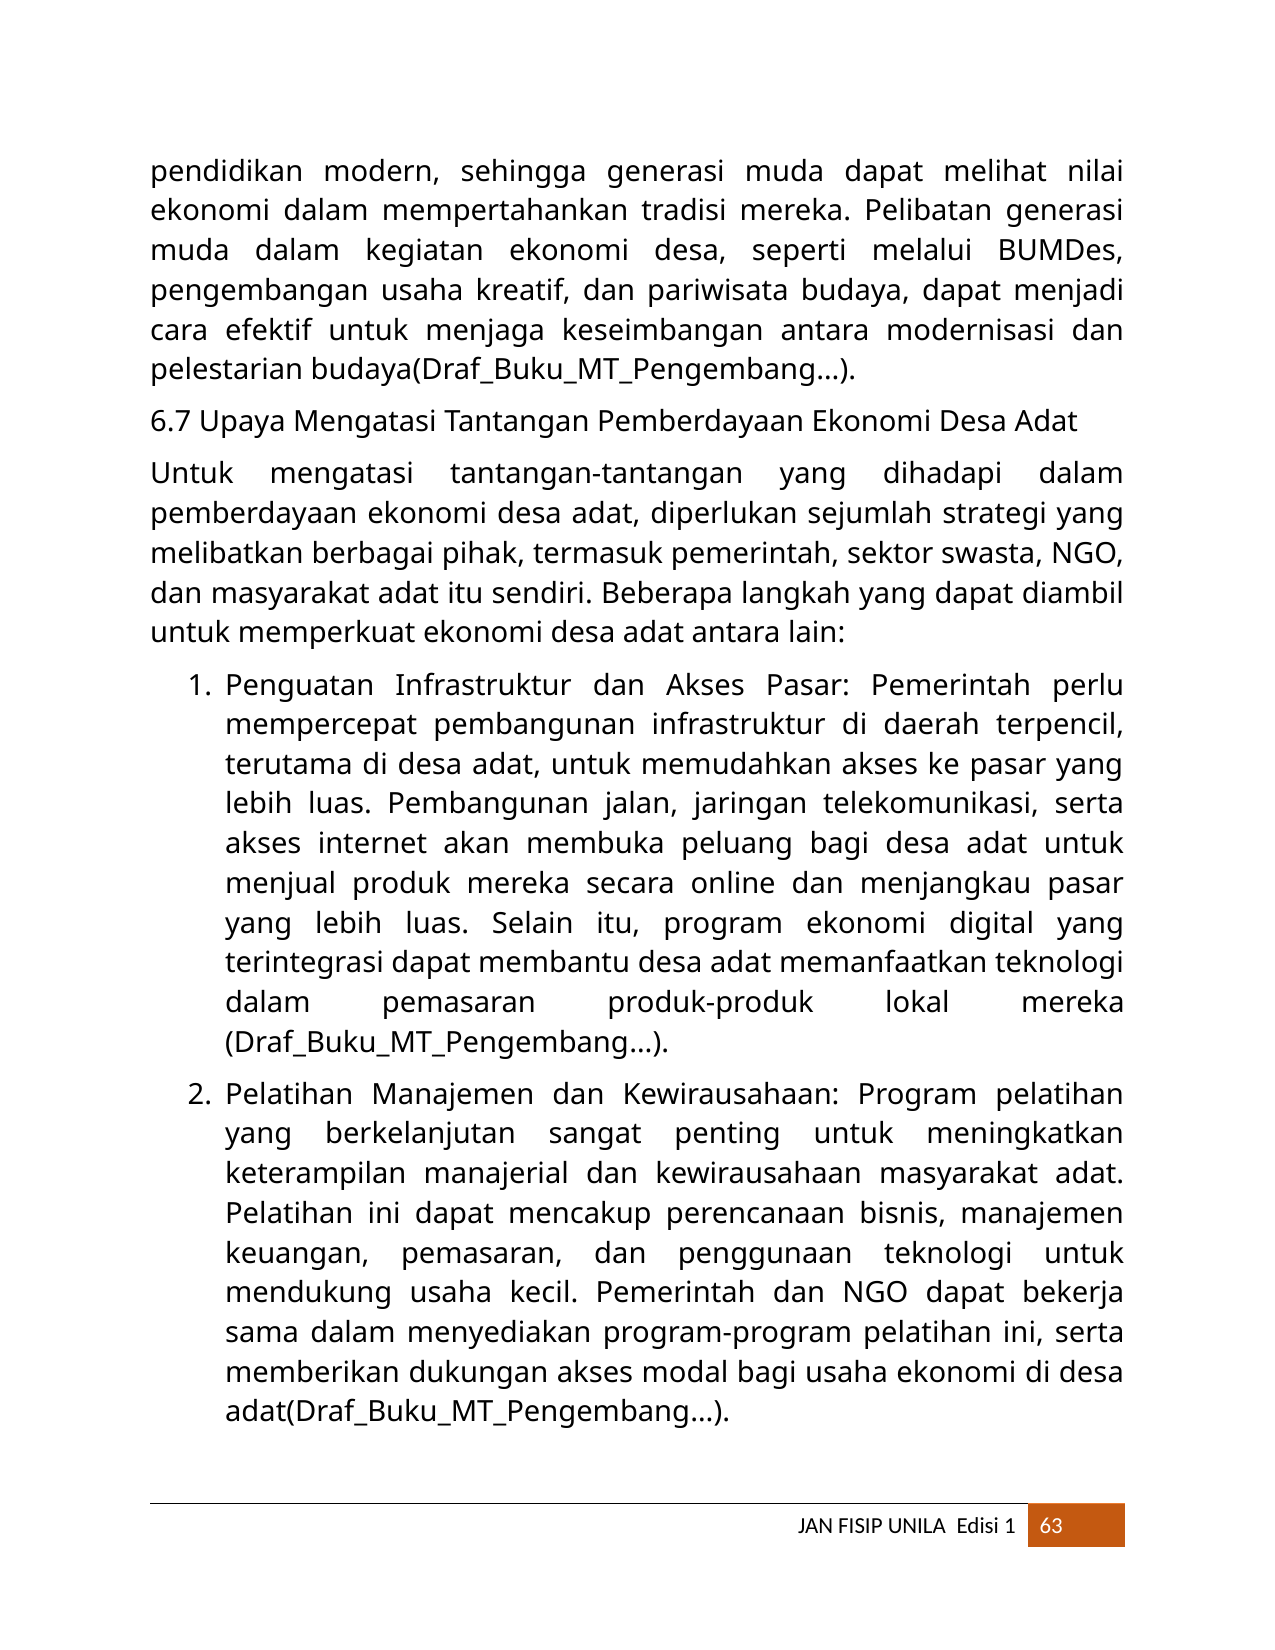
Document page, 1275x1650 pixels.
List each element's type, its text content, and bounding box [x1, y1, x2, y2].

text Untuk mengatasi tantangan-tantangan yang dihadapi dalam pemberdayaan ekonomi desa adat, diperlukan sejumlah strategi yang melibatkan berbagai pihak, termasuk pemerintah, sektor swasta, NGO, dan masyarakat adat itu sendiri. Beberapa langkah yang dapat diambil untuk memperkuat ekonomi desa adat antara lain: [150, 453, 1125, 651]
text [150, 150, 1125, 388]
list Penguatan Infrastruktur dan Akses Pasar: Pemerintah perlu mempercepat pembangunan infrastruktur di daerah terpencil, terutama di desa adat, untuk memudahkan akses ke pasar yang lebih luas. Pembangunan jalan, jaringan telekomunikasi, serta akses internet akan membuka peluang bagi desa adat untuk menjual produk mereka secara online dan menjangkau pasar yang lebih luas. Selain itu, program ekonomi digital yang terintegrasi dapat membantu desa adat memanfaatkan teknologi dalam pemasaran produk-produk lokal mereka​(Draf_Buku_MT_Pengembang…). [187, 664, 1125, 1061]
text 6.7 Upaya Mengatasi Tantangan Pemberdayaan Ekonomi Desa Adat [150, 401, 1125, 440]
list Pelatihan Manajemen dan Kewirausahaan: Program pelatihan yang berkelanjutan sangat penting untuk meningkatkan keterampilan manajerial dan kewirausahaan masyarakat adat. Pelatihan ini dapat mencakup perencanaan bisnis, manajemen keuangan, pemasaran, dan penggunaan teknologi untuk mendukung usaha kecil. Pemerintah dan NGO dapat bekerja sama dalam menyediakan program-program pelatihan ini, serta memberikan dukungan akses modal bagi usaha ekonomi di desa adat​(Draf_Buku_MT_Pengembang…). [187, 1073, 1125, 1430]
